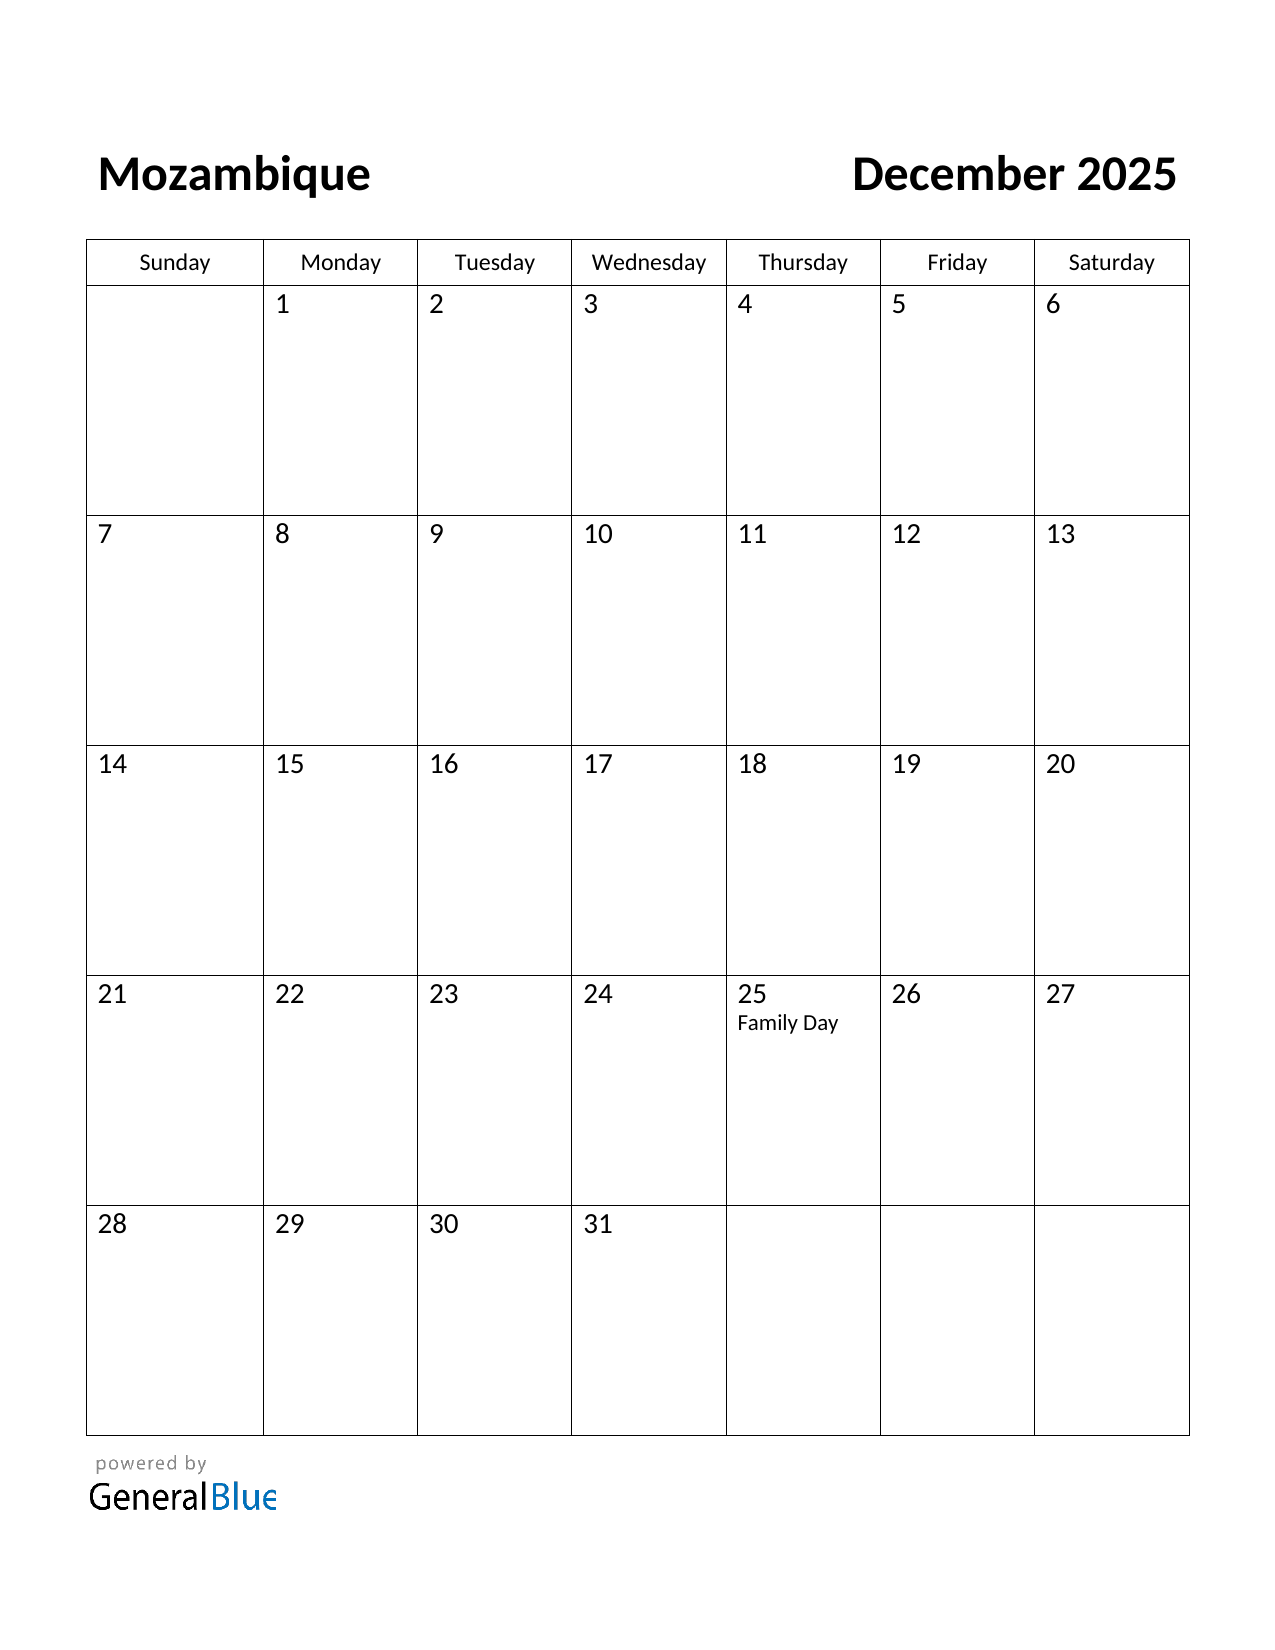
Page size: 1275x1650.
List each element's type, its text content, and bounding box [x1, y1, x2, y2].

table_cell [572, 1008, 726, 1204]
table_header December 2025 [572, 105, 1189, 239]
table_cell [1035, 1238, 1189, 1434]
table_cell [727, 318, 880, 514]
table_cell [418, 778, 571, 974]
table_cell [881, 1008, 1034, 1204]
table_cell [1035, 548, 1189, 744]
table_cell 3 [572, 286, 726, 318]
table_cell [1035, 1008, 1189, 1204]
table_cell 2 [418, 286, 571, 318]
table_cell 16 [418, 746, 571, 778]
table_cell [418, 1008, 571, 1204]
table_cell 30 [418, 1206, 571, 1238]
table_cell 8 [264, 516, 417, 548]
table_cell Tuesday [418, 240, 571, 284]
table_cell [264, 1008, 417, 1204]
table_cell [881, 318, 1034, 514]
table_cell [87, 286, 263, 318]
table_cell 24 [572, 976, 726, 1008]
table_cell [1035, 778, 1189, 974]
table_cell Sunday [87, 240, 263, 284]
table_cell 9 [418, 516, 571, 548]
table_cell [418, 1238, 571, 1434]
table_cell 18 [727, 746, 880, 778]
table_cell Monday [264, 240, 417, 284]
table_cell 7 [87, 516, 263, 548]
table_cell 25 [727, 976, 880, 1008]
table_cell 31 [572, 1206, 726, 1238]
table_cell Thursday [727, 240, 880, 284]
table_cell 12 [881, 516, 1034, 548]
table_header Mozambique [86, 105, 572, 239]
table_cell 14 [87, 746, 263, 778]
table_cell [572, 1238, 726, 1434]
table_cell [264, 548, 417, 744]
table_cell [572, 318, 726, 514]
table_cell 26 [881, 976, 1034, 1008]
table_cell [727, 1206, 880, 1238]
table_cell 19 [881, 746, 1034, 778]
table_cell [572, 778, 726, 974]
table_cell 22 [264, 976, 417, 1008]
table_cell Friday [881, 240, 1034, 284]
table_cell 13 [1035, 516, 1189, 548]
table_cell 29 [264, 1206, 417, 1238]
table_cell [86, 1436, 1189, 1534]
table_cell [1035, 1206, 1189, 1238]
table_cell [881, 548, 1034, 744]
table_cell [418, 548, 571, 744]
table_cell [264, 318, 417, 514]
table_cell Family Day [727, 1008, 880, 1204]
picture [88, 1452, 276, 1515]
table_cell [1035, 318, 1189, 514]
table_cell [87, 778, 263, 974]
table_cell 10 [572, 516, 726, 548]
table_cell Wednesday [572, 240, 726, 284]
table_cell 23 [418, 976, 571, 1008]
table_cell [87, 318, 263, 514]
table_cell 6 [1035, 286, 1189, 318]
table_cell [727, 548, 880, 744]
table_cell 27 [1035, 976, 1189, 1008]
table_cell 20 [1035, 746, 1189, 778]
table_cell Saturday [1035, 240, 1189, 284]
table_cell 28 [87, 1206, 263, 1238]
table_cell [418, 318, 571, 514]
table_cell 17 [572, 746, 726, 778]
table_cell [572, 548, 726, 744]
table_cell [881, 1206, 1034, 1238]
table_cell 21 [87, 976, 263, 1008]
table_cell [727, 778, 880, 974]
table_cell [881, 1238, 1034, 1434]
table_cell [87, 548, 263, 744]
table_cell [264, 778, 417, 974]
table_cell 11 [727, 516, 880, 548]
table_cell [87, 1008, 263, 1204]
table_cell [87, 1238, 263, 1434]
table_cell 15 [264, 746, 417, 778]
table_cell 1 [264, 286, 417, 318]
table_cell 4 [727, 286, 880, 318]
table_cell [881, 778, 1034, 974]
table_cell [727, 1238, 880, 1434]
table_cell 5 [881, 286, 1034, 318]
table_cell [264, 1238, 417, 1434]
